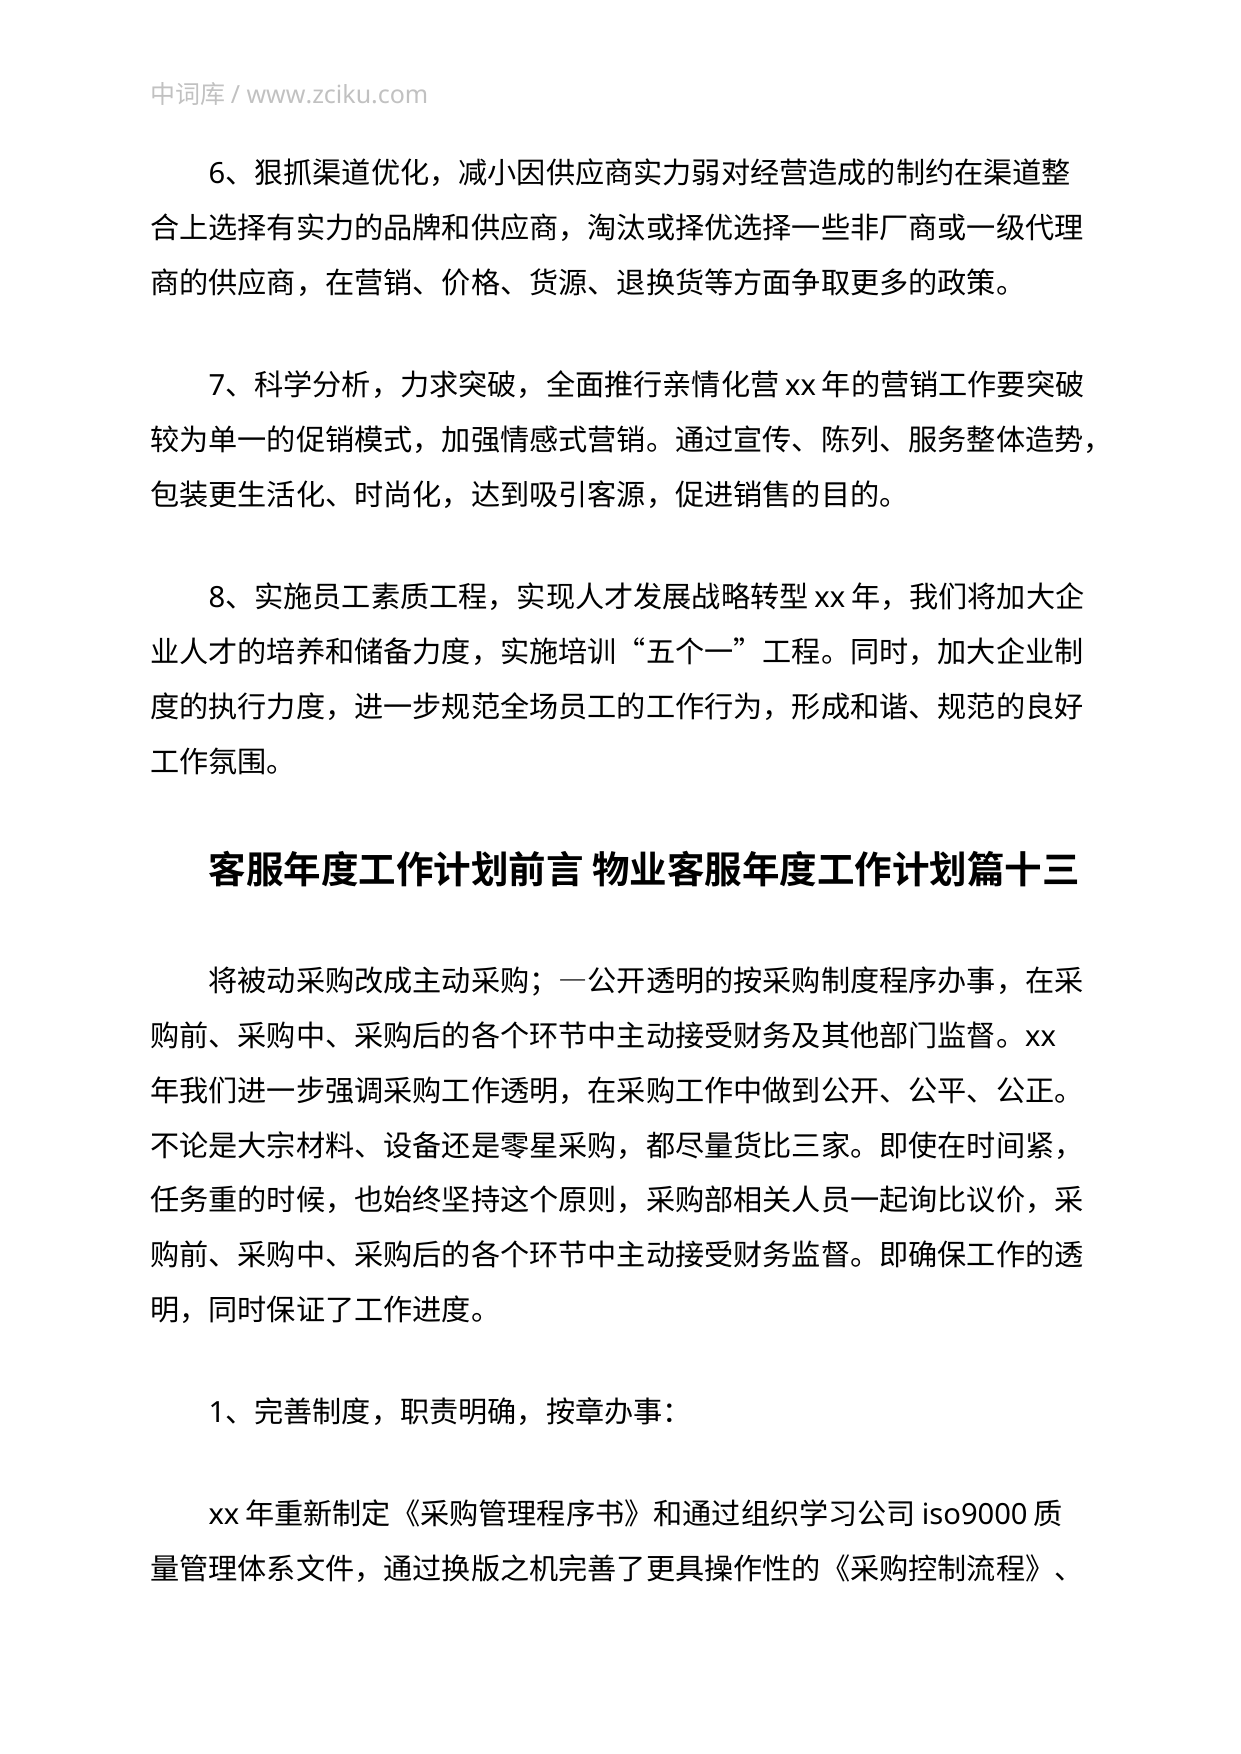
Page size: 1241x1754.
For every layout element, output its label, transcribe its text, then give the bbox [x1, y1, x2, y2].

text 客服年度工作计划前言 物业客服年度工作计划篇十三 [150, 840, 1090, 894]
text 1、完善制度，职责明确，按章办事： [150, 1388, 1090, 1431]
text 6、狠抓渠道优化，减小因供应商实力弱对经营造成的制约在渠道整合上选择有实力的品牌和供应商，淘汰或择优选择一些非厂商或一级代理商的供应商，在营销、价格、货源、退换货等方面争取更多的政策。 [150, 150, 1090, 302]
text 7、科学分析，力求突破，全面推行亲情化营xx年的营销工作要突破较为单一的促销模式，加强情感式营销。通过宣传、陈列、服务整体造势，包装更生活化、时尚化，达到吸引客源，促进销售的目的。 [150, 362, 1090, 514]
text 8、实施员工素质工程，实现人才发展战略转型xx年，我们将加大企业人才的培养和储备力度，实施培训“五个一”工程。同时，加大企业制度的执行力度，进一步规范全场员工的工作行为，形成和谐、规范的良好工作氛围。 [150, 573, 1090, 780]
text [150, 1491, 1090, 1588]
text 将被动采购改成主动采购；—公开透明的按采购制度程序办事，在采购前、采购中、采购后的各个环节中主动接受财务及其他部门监督。xx年我们进一步强调采购工作透明，在采购工作中做到公开、公平、公正。不论是大宗材料、设备还是零星采购，都尽量货比三家。即使在时间紧，任务重的时候，也始终坚持这个原则，采购部相关人员一起询比议价，采购前、采购中、采购后的各个环节中主动接受财务监督。即确保工作的透明，同时保证了工作进度。 [150, 957, 1090, 1329]
